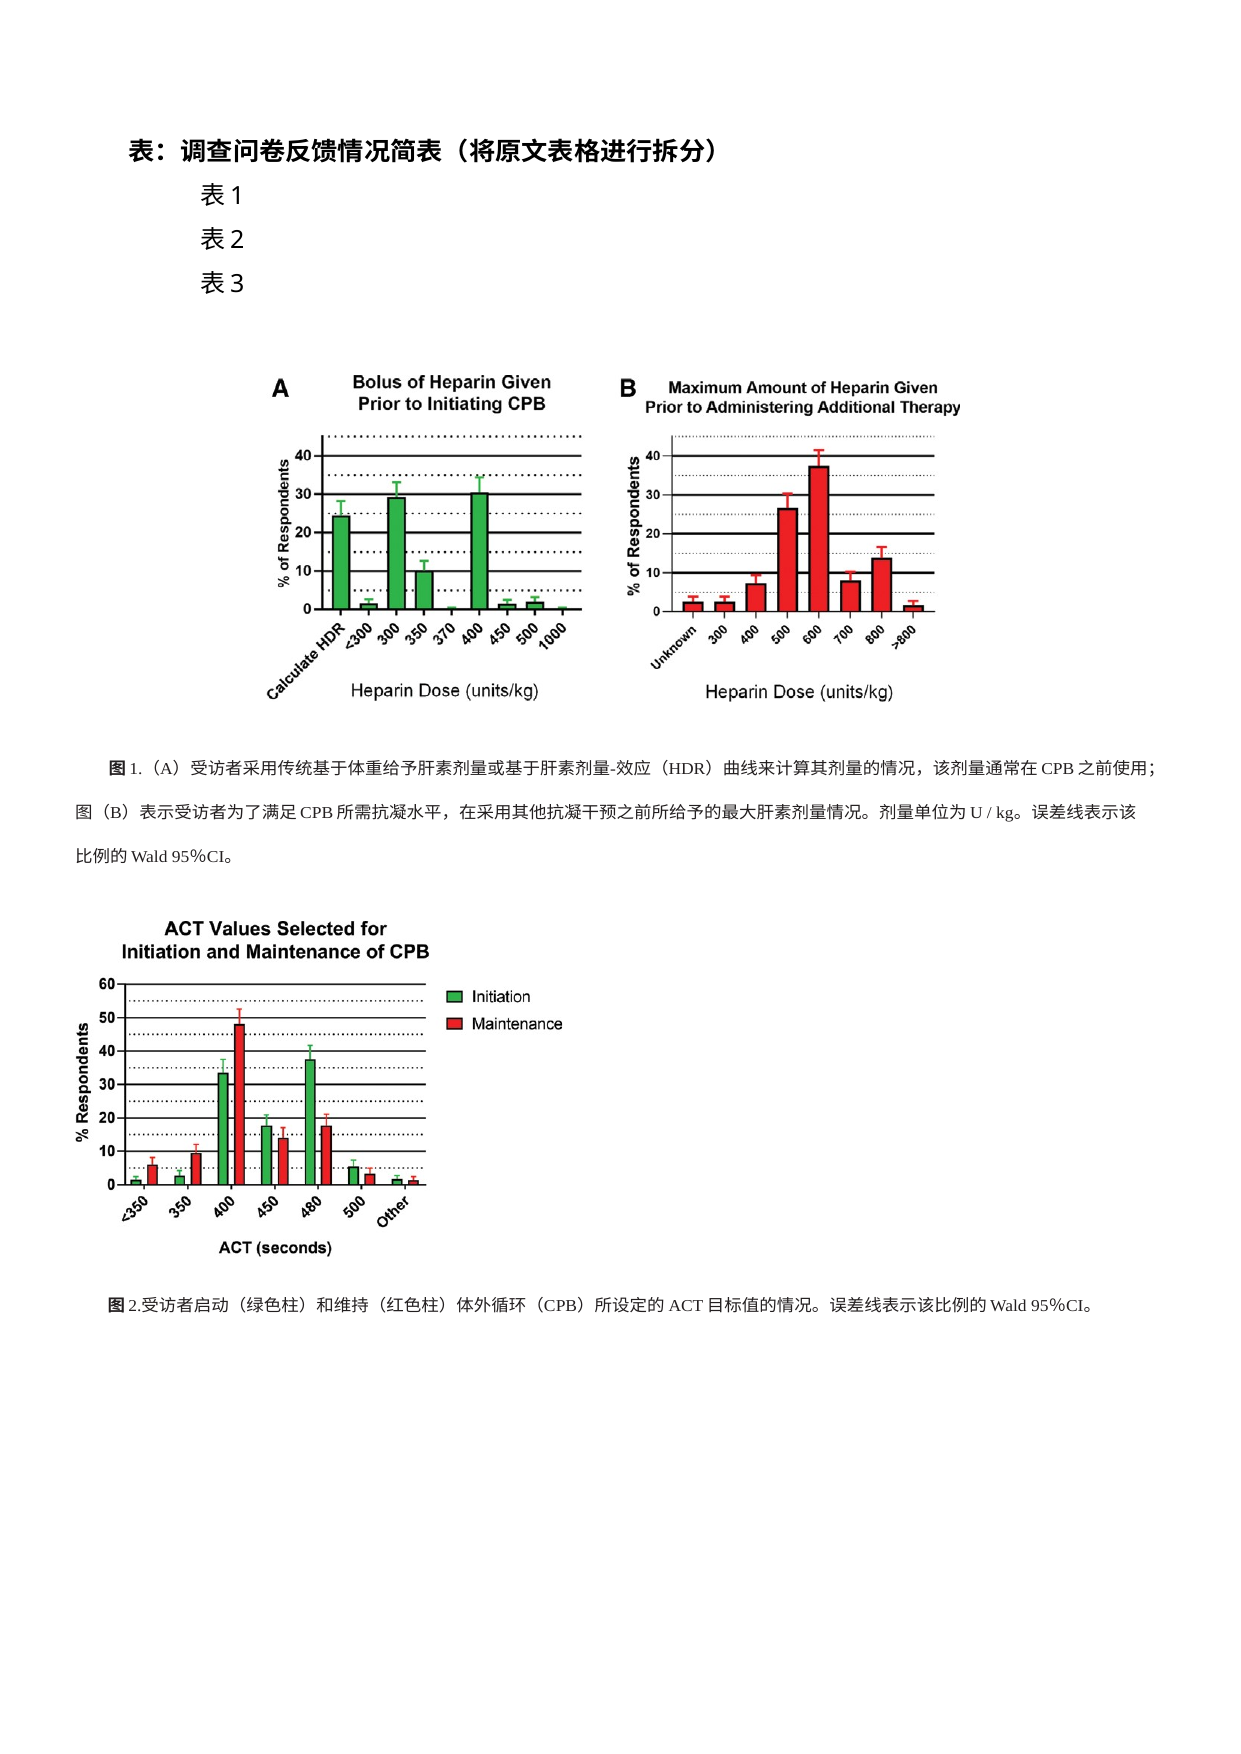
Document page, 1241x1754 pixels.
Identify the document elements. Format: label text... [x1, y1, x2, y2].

picture [266, 375, 960, 702]
text 表：调查问卷反馈情况简表（将原文表格进行拆分） [75, 128, 1165, 172]
text 表2 [75, 216, 1153, 260]
text 图2.受访者启动（绿色柱）和维持（红色柱）体外循环（CPB）所设定的 ACT目标值的情况。误差线表示该比例的Wald 95％CI。 [89, 1282, 1161, 1327]
picture [75, 921, 563, 1257]
text 表3 [75, 260, 1153, 304]
text 表1 [75, 172, 1153, 216]
